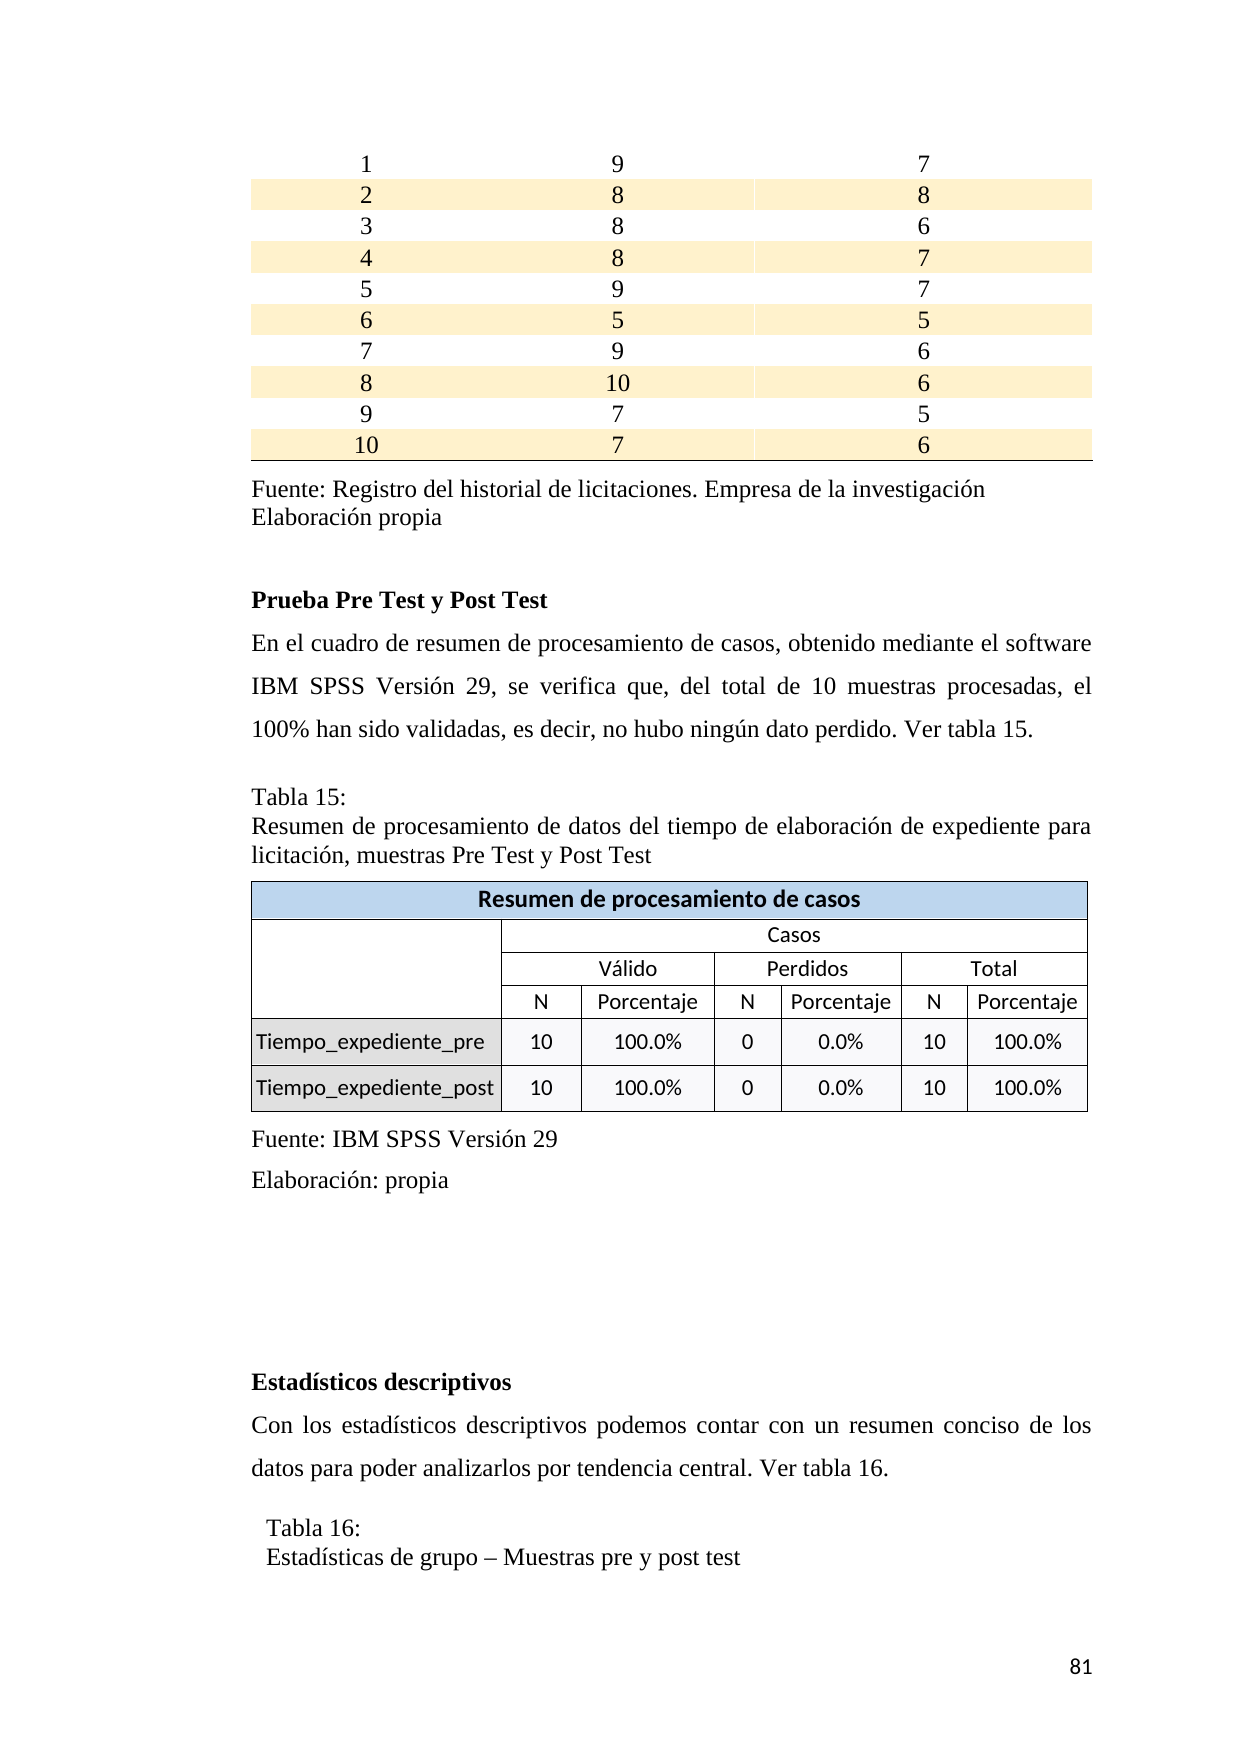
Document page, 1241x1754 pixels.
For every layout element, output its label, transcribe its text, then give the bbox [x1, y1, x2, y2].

table_cell 0.0% [782, 1066, 901, 1111]
table_cell 8 [481, 241, 754, 273]
text Elaboración propia [251, 502, 1092, 531]
table_cell 2 [251, 179, 481, 210]
table_cell 10 [502, 1066, 581, 1111]
table_cell Total [902, 953, 1087, 985]
table_cell 10 [902, 1066, 967, 1111]
table_cell Porcentaje [782, 986, 901, 1018]
table_cell 100.0% [968, 1019, 1087, 1064]
table_cell 7 [755, 241, 1092, 273]
table_cell 6 [755, 335, 1092, 366]
table_cell N [502, 986, 581, 1018]
table_cell 100.0% [582, 1066, 714, 1111]
table_cell 9 [251, 398, 481, 429]
table_cell 10 [902, 1019, 967, 1064]
table_cell 9 [481, 148, 754, 179]
table_cell N [715, 986, 781, 1018]
text Estadísticos descriptivos [251, 1367, 1092, 1396]
table_cell 0.0% [782, 1019, 901, 1064]
text Elaboración: propia [251, 1166, 1092, 1194]
table_cell 7 [755, 273, 1092, 304]
table_cell 5 [251, 273, 481, 304]
table_cell 6 [755, 210, 1092, 241]
table_cell Porcentaje [968, 986, 1087, 1018]
table_cell 5 [755, 398, 1092, 429]
table_cell 8 [481, 179, 754, 210]
table_cell 9 [481, 273, 754, 304]
table_cell 3 [251, 210, 481, 241]
table_cell [252, 920, 501, 1018]
table_cell 10 [502, 1019, 581, 1064]
table_cell 6 [251, 304, 481, 335]
table_cell 7 [251, 335, 481, 366]
table_cell 7 [755, 148, 1092, 179]
table_cell 10 [251, 429, 481, 460]
table_cell Perdidos [715, 953, 901, 985]
table_cell 7 [481, 429, 754, 460]
table_cell 8 [481, 210, 754, 241]
table_cell 6 [755, 366, 1092, 398]
table_cell 7 [481, 398, 754, 429]
table_cell Porcentaje [582, 986, 714, 1018]
table_cell 6 [755, 429, 1092, 460]
text Fuente: Registro del historial de licitaciones. Empresa de la investigación [251, 474, 1092, 502]
text Resumen de procesamiento de datos del tiempo de elaboración de expediente para licitación, muestras Pre Test y Post Test [251, 811, 1092, 869]
table_cell 0 [715, 1019, 781, 1064]
text Fuente: IBM SPSS Versión 29 [251, 1124, 1092, 1153]
table_cell 10 [481, 366, 754, 398]
table_cell Tiempo_expediente_pre [252, 1019, 501, 1064]
table_cell 100.0% [968, 1066, 1087, 1111]
table_cell 5 [481, 304, 754, 335]
table_cell 9 [481, 335, 754, 366]
table_cell 1 [251, 148, 481, 179]
text Estadísticas de grupo – Muestras pre y post test [207, 1542, 1092, 1570]
table_cell 8 [251, 366, 481, 398]
table_cell Casos [502, 920, 1087, 952]
table_cell Válido [502, 953, 714, 985]
table_cell 100.0% [582, 1019, 714, 1064]
text Prueba Pre Test y Post Test [251, 585, 1092, 614]
table_cell 0 [715, 1066, 781, 1111]
text En el cuadro de resumen de procesamiento de casos, obtenido mediante el software IBM SPSS Versión 29, se verifica que, del total de 10 muestras procesadas, el 100% han sido validadas, es decir, no hubo ningún dato perdido. Ver tabla 15. [251, 628, 1092, 743]
table_cell N [902, 986, 967, 1018]
table_cell 5 [755, 304, 1092, 335]
table_cell 8 [755, 179, 1092, 210]
table_cell 4 [251, 241, 481, 273]
table_cell Tiempo_expediente_post [252, 1066, 501, 1111]
table_header Resumen de procesamiento de casos [252, 882, 1087, 918]
text Con los estadísticos descriptivos podemos contar con un resumen conciso de los datos para poder analizarlos por tendencia central. Ver tabla 16. [251, 1410, 1092, 1482]
